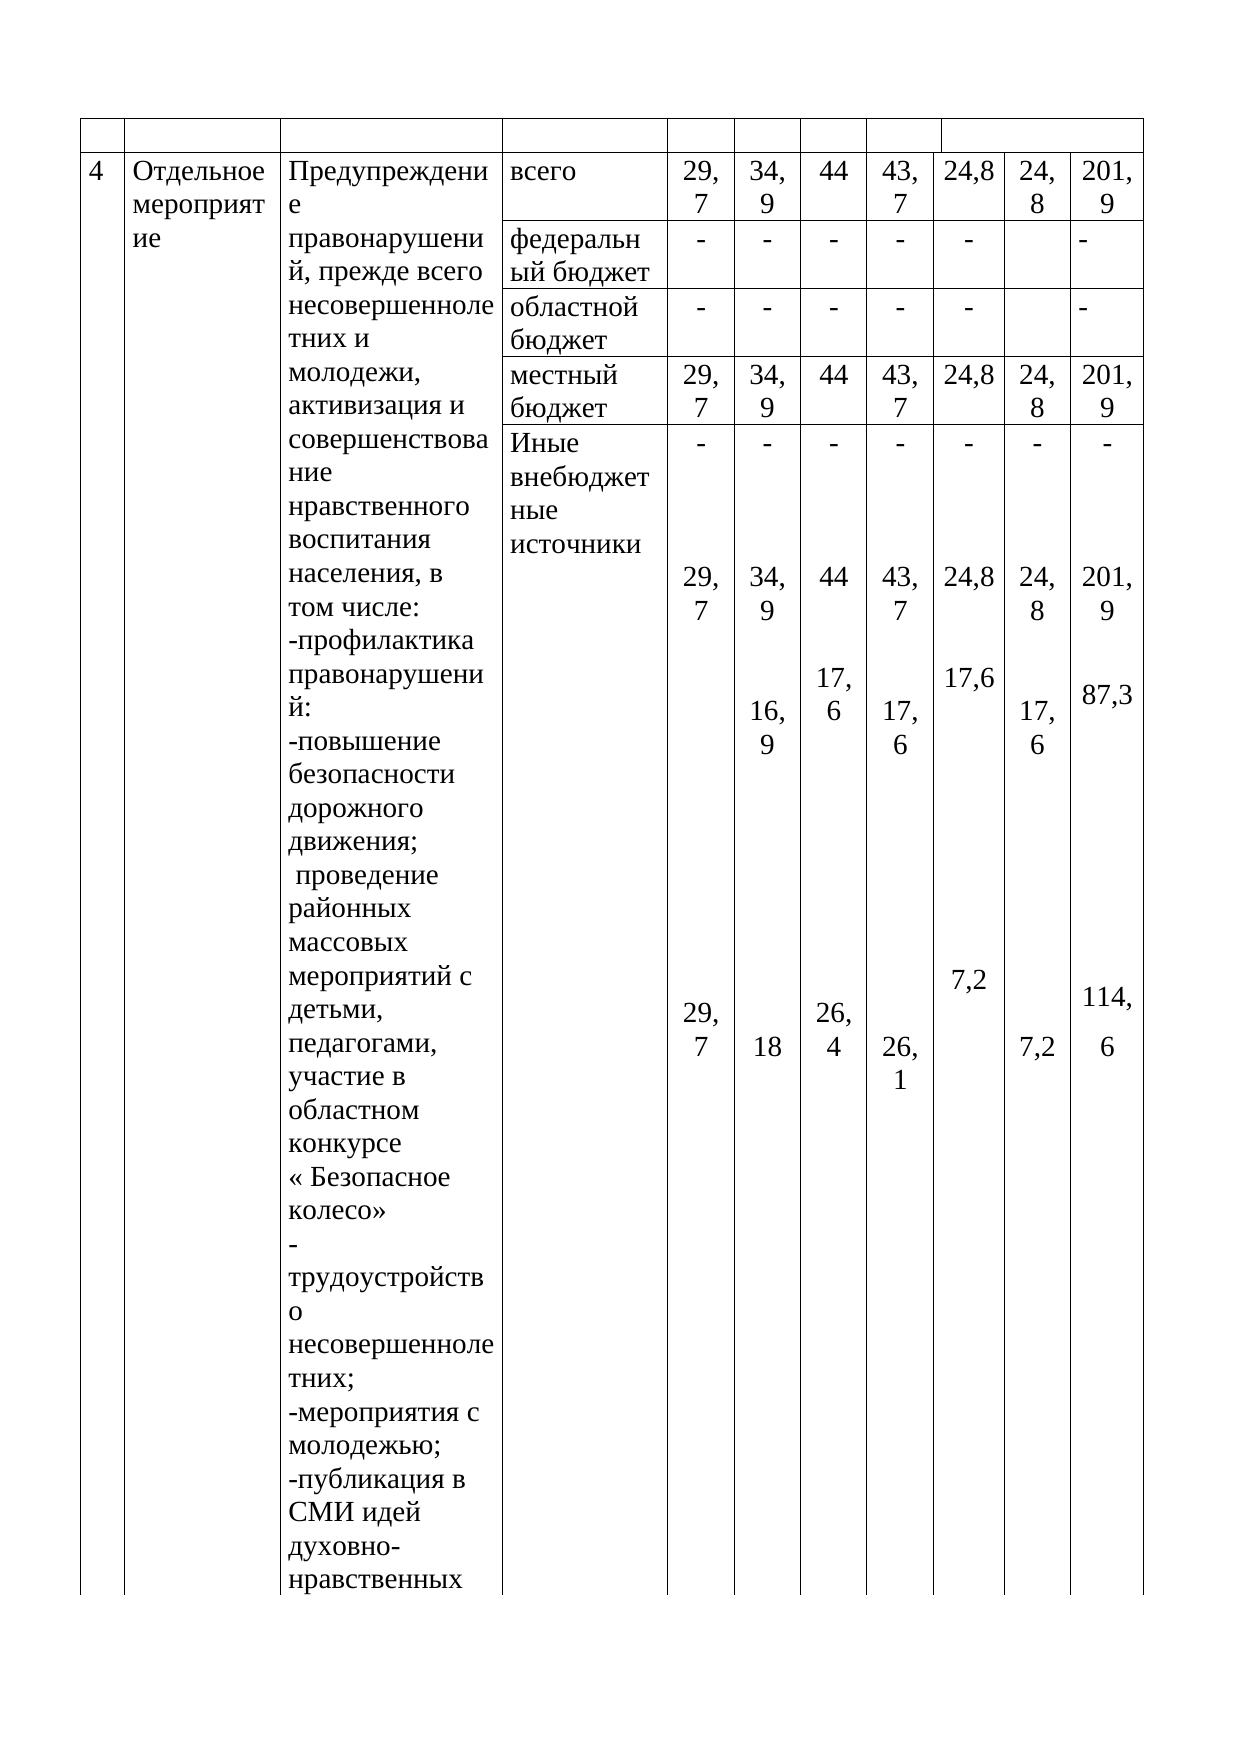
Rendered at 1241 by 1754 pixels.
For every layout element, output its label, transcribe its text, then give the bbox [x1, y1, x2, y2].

table_cell [867, 119, 941, 152]
table_cell федеральный бюджет [503, 221, 667, 288]
table_cell [503, 119, 667, 152]
table_cell [801, 119, 866, 152]
table_cell местный бюджет [503, 357, 667, 424]
table_cell 24,8 [934, 357, 1004, 424]
table_cell - [867, 289, 933, 356]
table_cell всего [503, 153, 667, 220]
table_cell - 29,7 29,7 [668, 425, 734, 1595]
table_cell [735, 119, 800, 152]
table_cell - [934, 289, 1004, 356]
table_cell - 201,9 87,3 114,6 [1071, 425, 1143, 1595]
table_cell 43,7 [867, 153, 933, 220]
table_cell 201,9 [1071, 357, 1143, 424]
table_cell - [867, 221, 933, 288]
table_cell - [1071, 289, 1143, 356]
table_cell - [801, 289, 866, 356]
table_cell 44 [801, 357, 866, 424]
table_cell [125, 119, 280, 152]
table_cell 34,9 [735, 357, 800, 424]
table_cell [668, 119, 734, 152]
table_cell - 43,7 17,6 26,1 [867, 425, 933, 1595]
table_cell [942, 119, 1143, 152]
table_cell 24,8 [934, 153, 1004, 220]
table_cell [281, 119, 502, 152]
table_cell 44 [801, 153, 866, 220]
table_cell - 24,8 17,6 7,2 [934, 425, 1004, 1595]
table_cell [1005, 221, 1070, 288]
table_cell Предупреждение правонарушений, прежде всего несовершеннолетних и молодежи, активизация и совершенствование нравственного воспитания населения, в том числе: -профилактика правонарушений: -повышение безопасности дорожного движения; проведение районных массовых мероприятий с детьми, педагогами, участие в областном конкурсе « Безопасное колесо» -трудоустройство несовершеннолетних; -мероприятия с молодежью; -публикация в СМИ идей духовно-нравственных ценностей, патриотизма и межнациональной, межконфессиональной толерантности; -мероприятия по формированию толерантного сознания населения района; -взаимодействие с нац.общностями и конфессиями. [281, 153, 502, 1595]
table_cell - [934, 221, 1004, 288]
table_cell - [801, 221, 866, 288]
table_cell - [735, 221, 800, 288]
table_cell - [668, 289, 734, 356]
table_cell [1005, 289, 1070, 356]
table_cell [503, 425, 667, 1595]
table_cell 34,9 [735, 153, 800, 220]
table_cell Отдельное мероприятие [125, 153, 280, 1595]
table_cell 201,9 [1071, 153, 1143, 220]
table_cell - [668, 221, 734, 288]
table_cell 24,8 [1005, 153, 1070, 220]
table_cell 24,8 [1005, 357, 1070, 424]
table_cell - [1071, 221, 1143, 288]
table_cell - [735, 289, 800, 356]
table_cell 29,7 [668, 153, 734, 220]
table_cell - 44 17,6 26,4 [801, 425, 866, 1595]
table_cell [81, 119, 124, 152]
table_cell 43,7 [867, 357, 933, 424]
table_cell областной бюджет [503, 289, 667, 356]
table_cell - 34,9 16,9 18 [735, 425, 800, 1595]
table_cell 4 [81, 153, 124, 1595]
table_cell 29,7 [668, 357, 734, 424]
table_cell - 24,8 17,6 7,2 [1005, 425, 1070, 1595]
